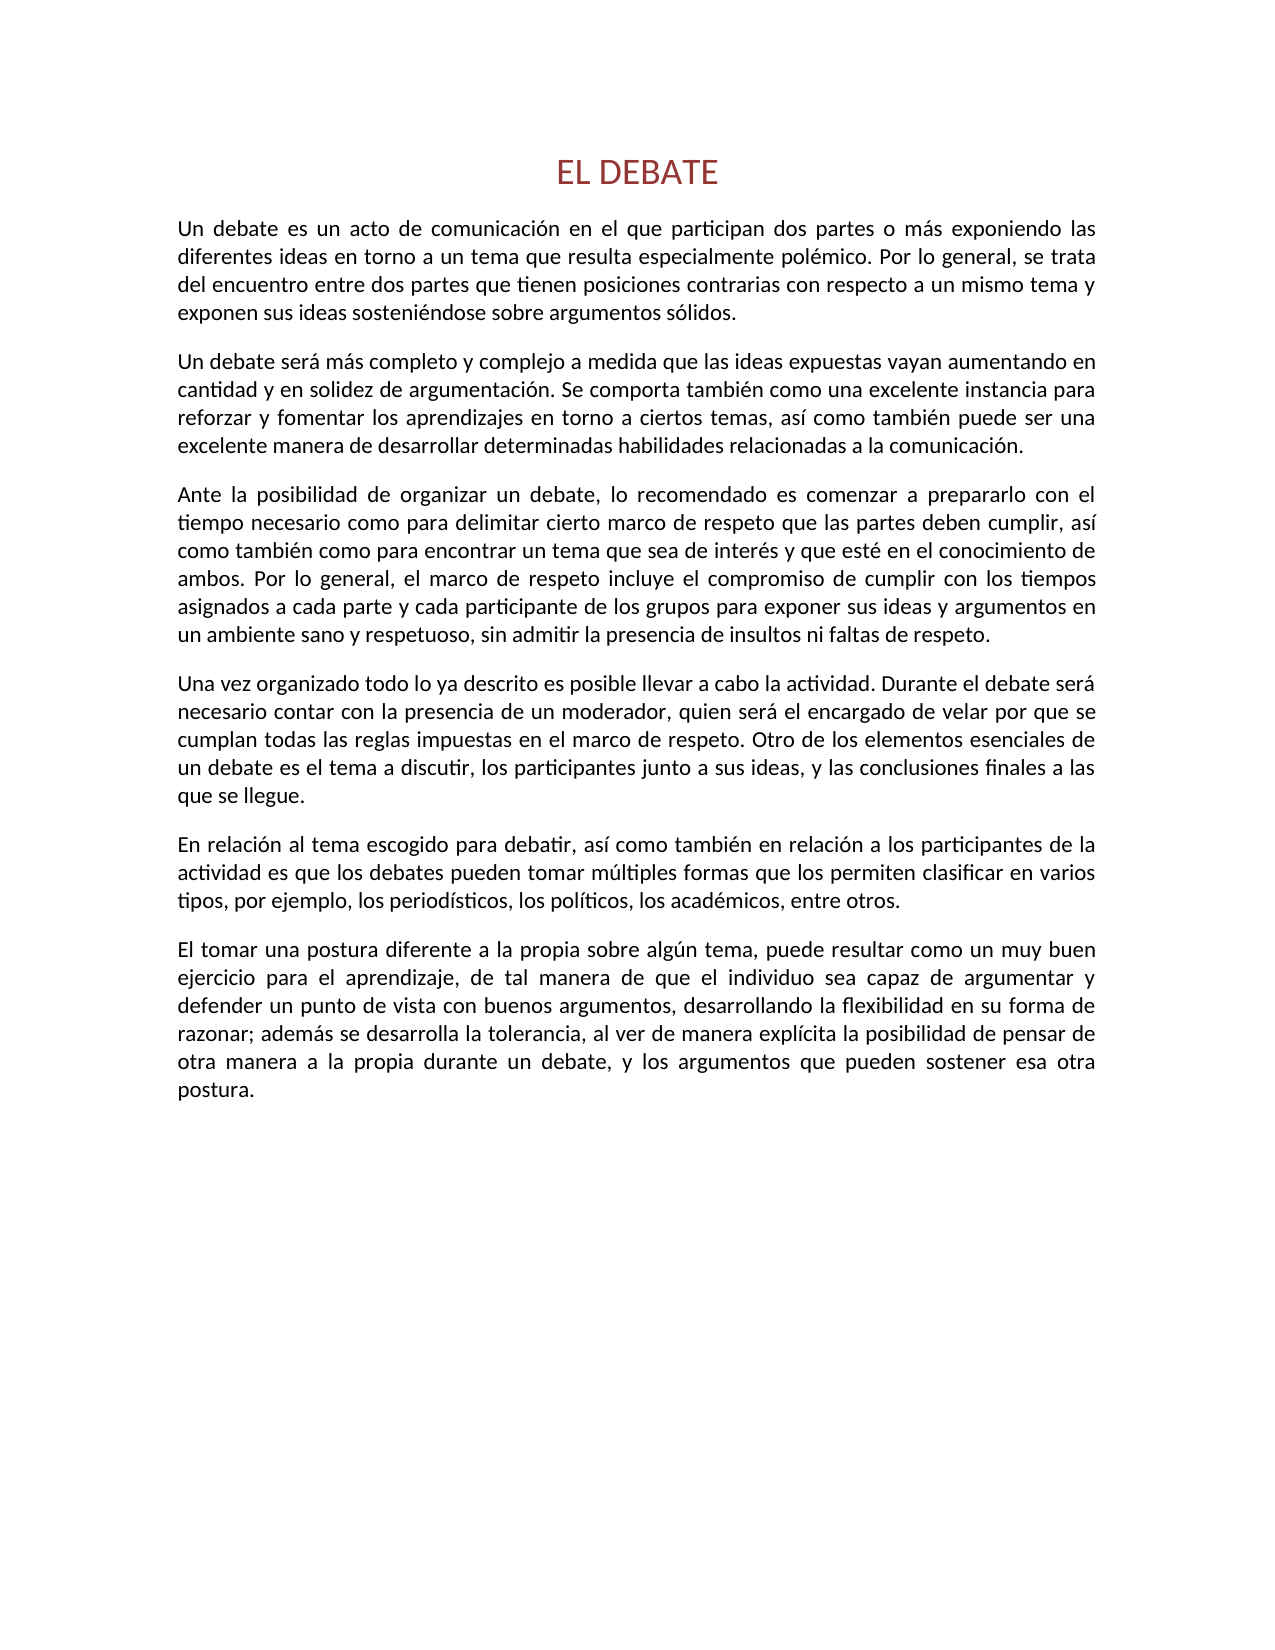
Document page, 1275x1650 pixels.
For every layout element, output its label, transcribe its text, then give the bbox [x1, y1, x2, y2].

text Ante la posibilidad de organizar un debate, lo recomendado es comenzar a prepararlo con el tiempo necesario como para delimitar cierto marco de respeto que las partes deben cumplir, así como también como para encontrar un tema que sea de interés y que esté en el conocimiento de ambos. Por lo general, el marco de respeto incluye el compromiso de cumplir con los tiempos asignados a cada parte y cada participante de los grupos para exponer sus ideas y argumentos en un ambiente sano y respetuoso, sin admitir la presencia de insultos ni faltas de respeto. [177, 480, 1098, 648]
text Una vez organizado todo lo ya descrito es posible llevar a cabo la actividad. Durante el debate será necesario contar con la presencia de un moderador, quien será el encargado de velar por que se cumplan todas las reglas impuestas en el marco de respeto. Otro de los elementos esenciales de un debate es el tema a discutir, los participantes junto a sus ideas, y las conclusiones finales a las que se llegue. [177, 669, 1098, 809]
text El tomar una postura diferente a la propia sobre algún tema, puede resultar como un muy buen ejercicio para el aprendizaje, de tal manera de que el individuo sea capaz de argumentar y defender un punto de vista con buenos argumentos, desarrollando la flexibilidad en su forma de razonar; además se desarrolla la tolerancia, al ver de manera explícita la posibilidad de pensar de otra manera a la propia durante un debate, y los argumentos que pueden sostener esa otra postura. [177, 935, 1098, 1103]
text En relación al tema escogido para debatir, así como también en relación a los participantes de la actividad es que los debates pueden tomar múltiples formas que los permiten clasificar en varios tipos, por ejemplo, los periodísticos, los políticos, los académicos, entre otros. [177, 830, 1098, 914]
text Un debate será más completo y complejo a medida que las ideas expuestas vayan aumentando en cantidad y en solidez de argumentación. Se comporta también como una excelente instancia para reforzar y fomentar los aprendizajes en torno a ciertos temas, así como también puede ser una excelente manera de desarrollar determinadas habilidades relacionadas a la comunicación. [177, 347, 1098, 459]
text EL DEBATE [177, 148, 1098, 193]
text Un debate es un acto de comunicación en el que participan dos partes o más exponiendo las diferentes ideas en torno a un tema que resulta especialmente polémico. Por lo general, se trata del encuentro entre dos partes que tienen posiciones contrarias con respecto a un mismo tema y exponen sus ideas sosteniéndose sobre argumentos sólidos. [177, 214, 1098, 326]
